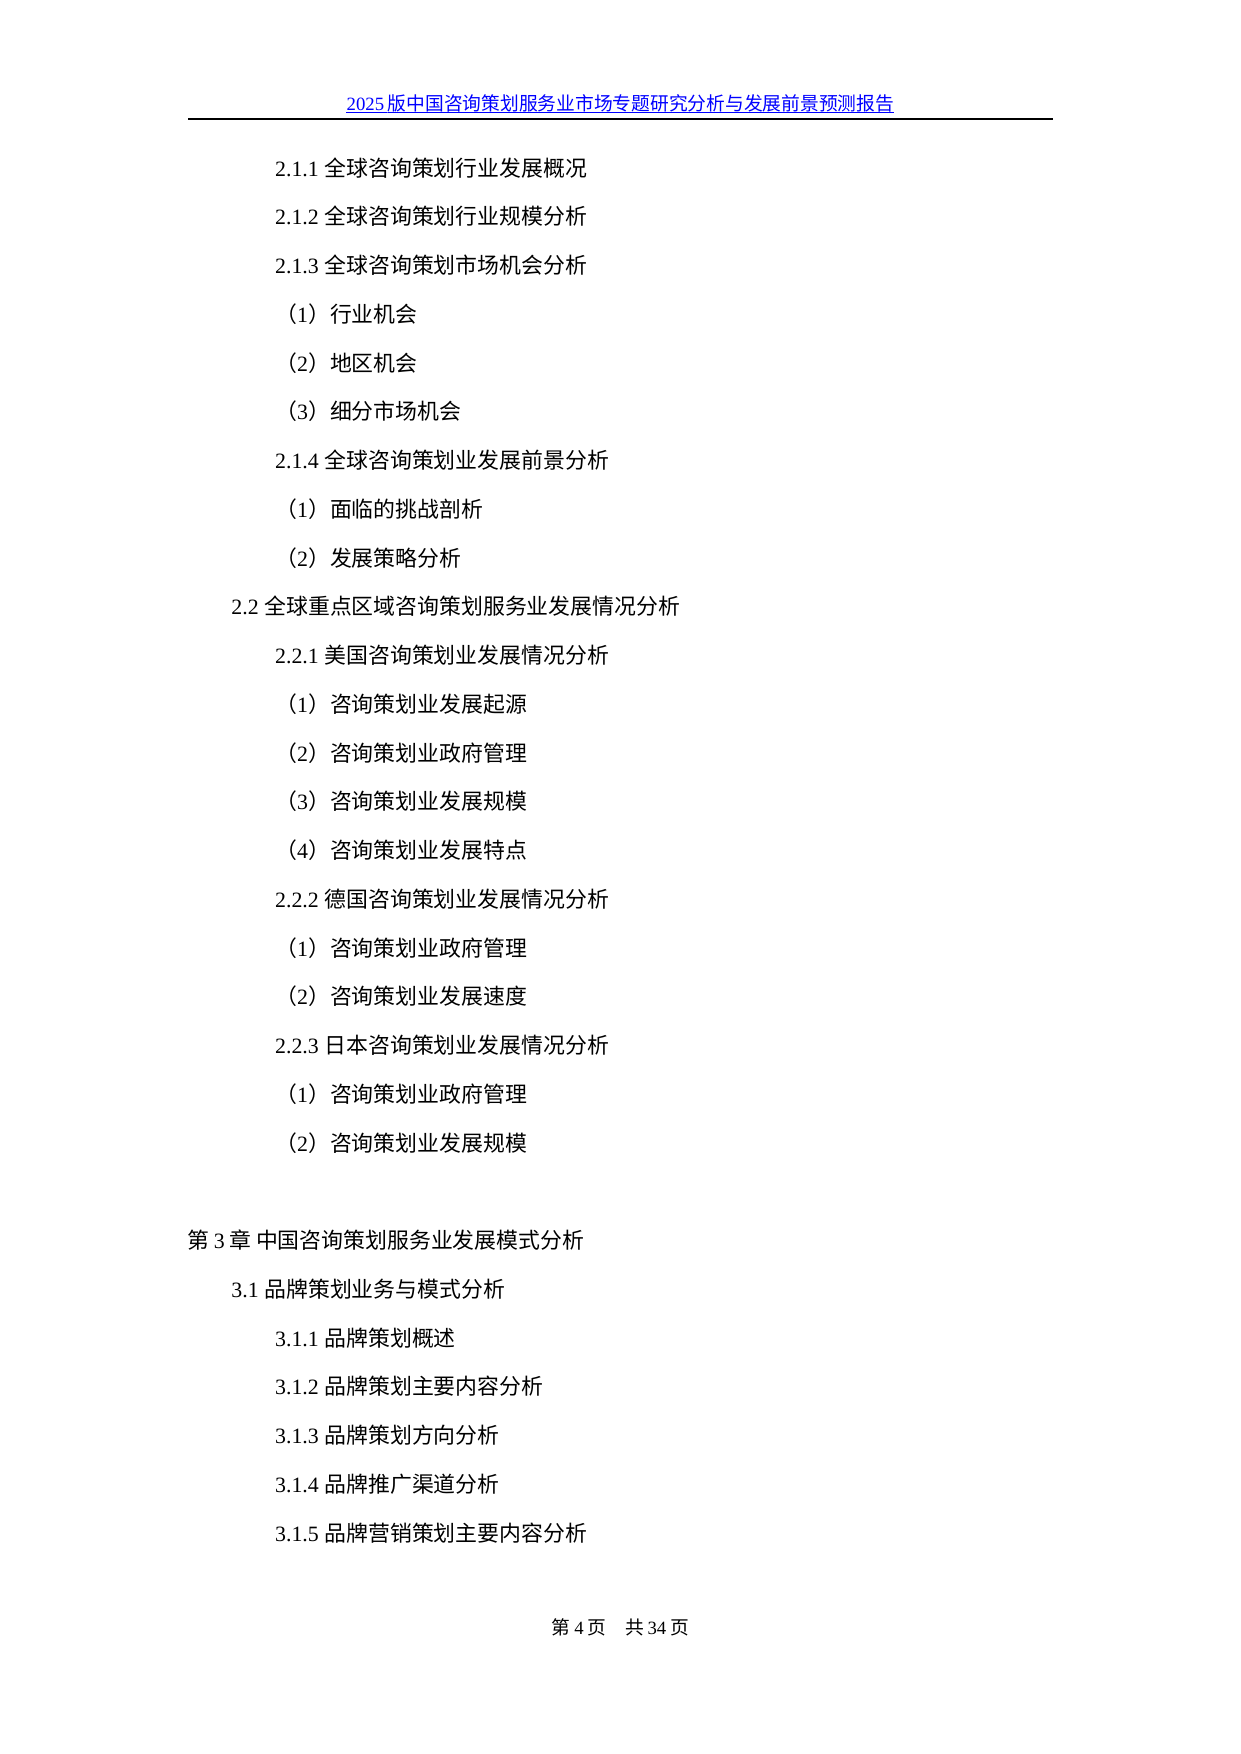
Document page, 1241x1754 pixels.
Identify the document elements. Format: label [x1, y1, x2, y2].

text [187, 150, 1053, 1548]
